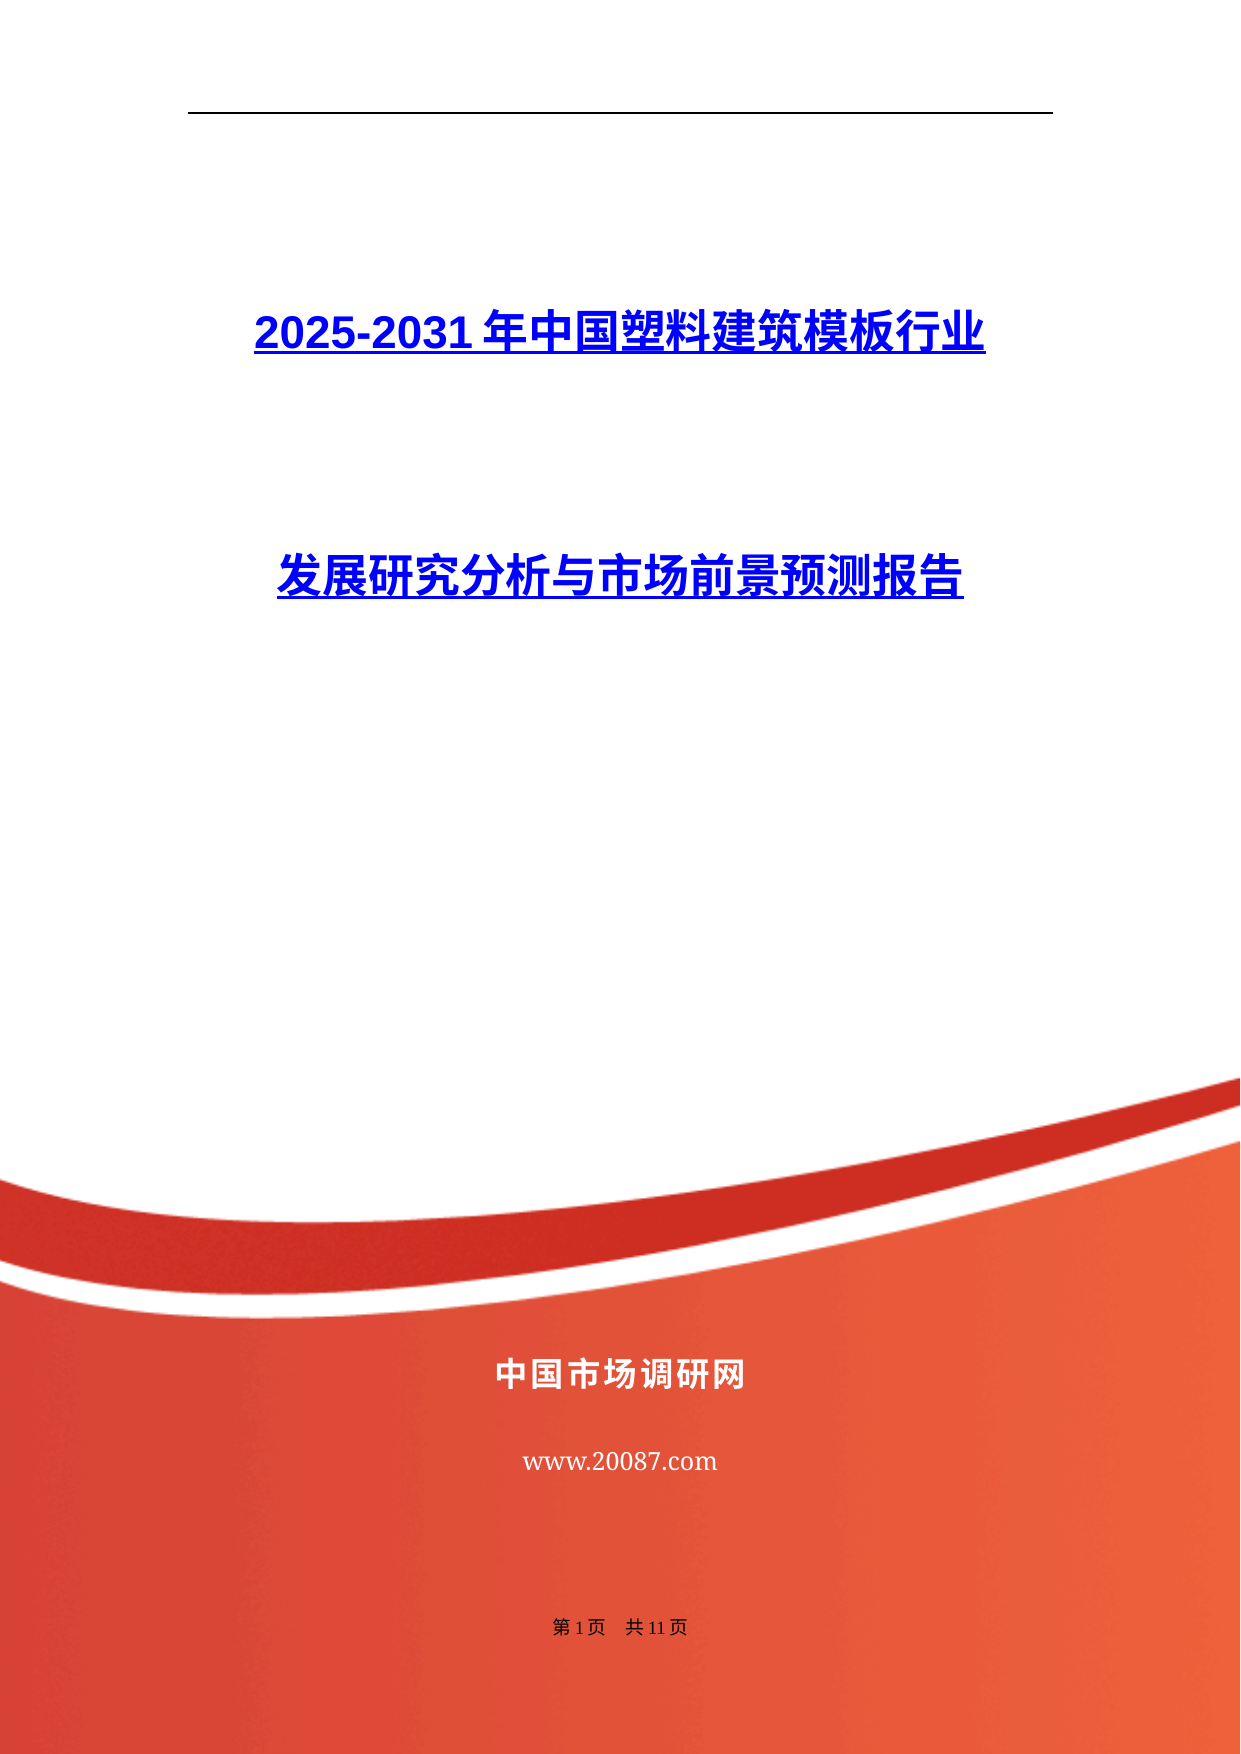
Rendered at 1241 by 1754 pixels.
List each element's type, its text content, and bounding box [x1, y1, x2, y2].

subtitle 中国市场调研网 [187, 1339, 1053, 1404]
picture [0, 1006, 1241, 1754]
text www.20087.com [187, 1428, 1053, 1493]
table_header 2025-2031年中国塑料建筑模板行业发展研究分析与市场前景预测报告 [188, 207, 1053, 773]
